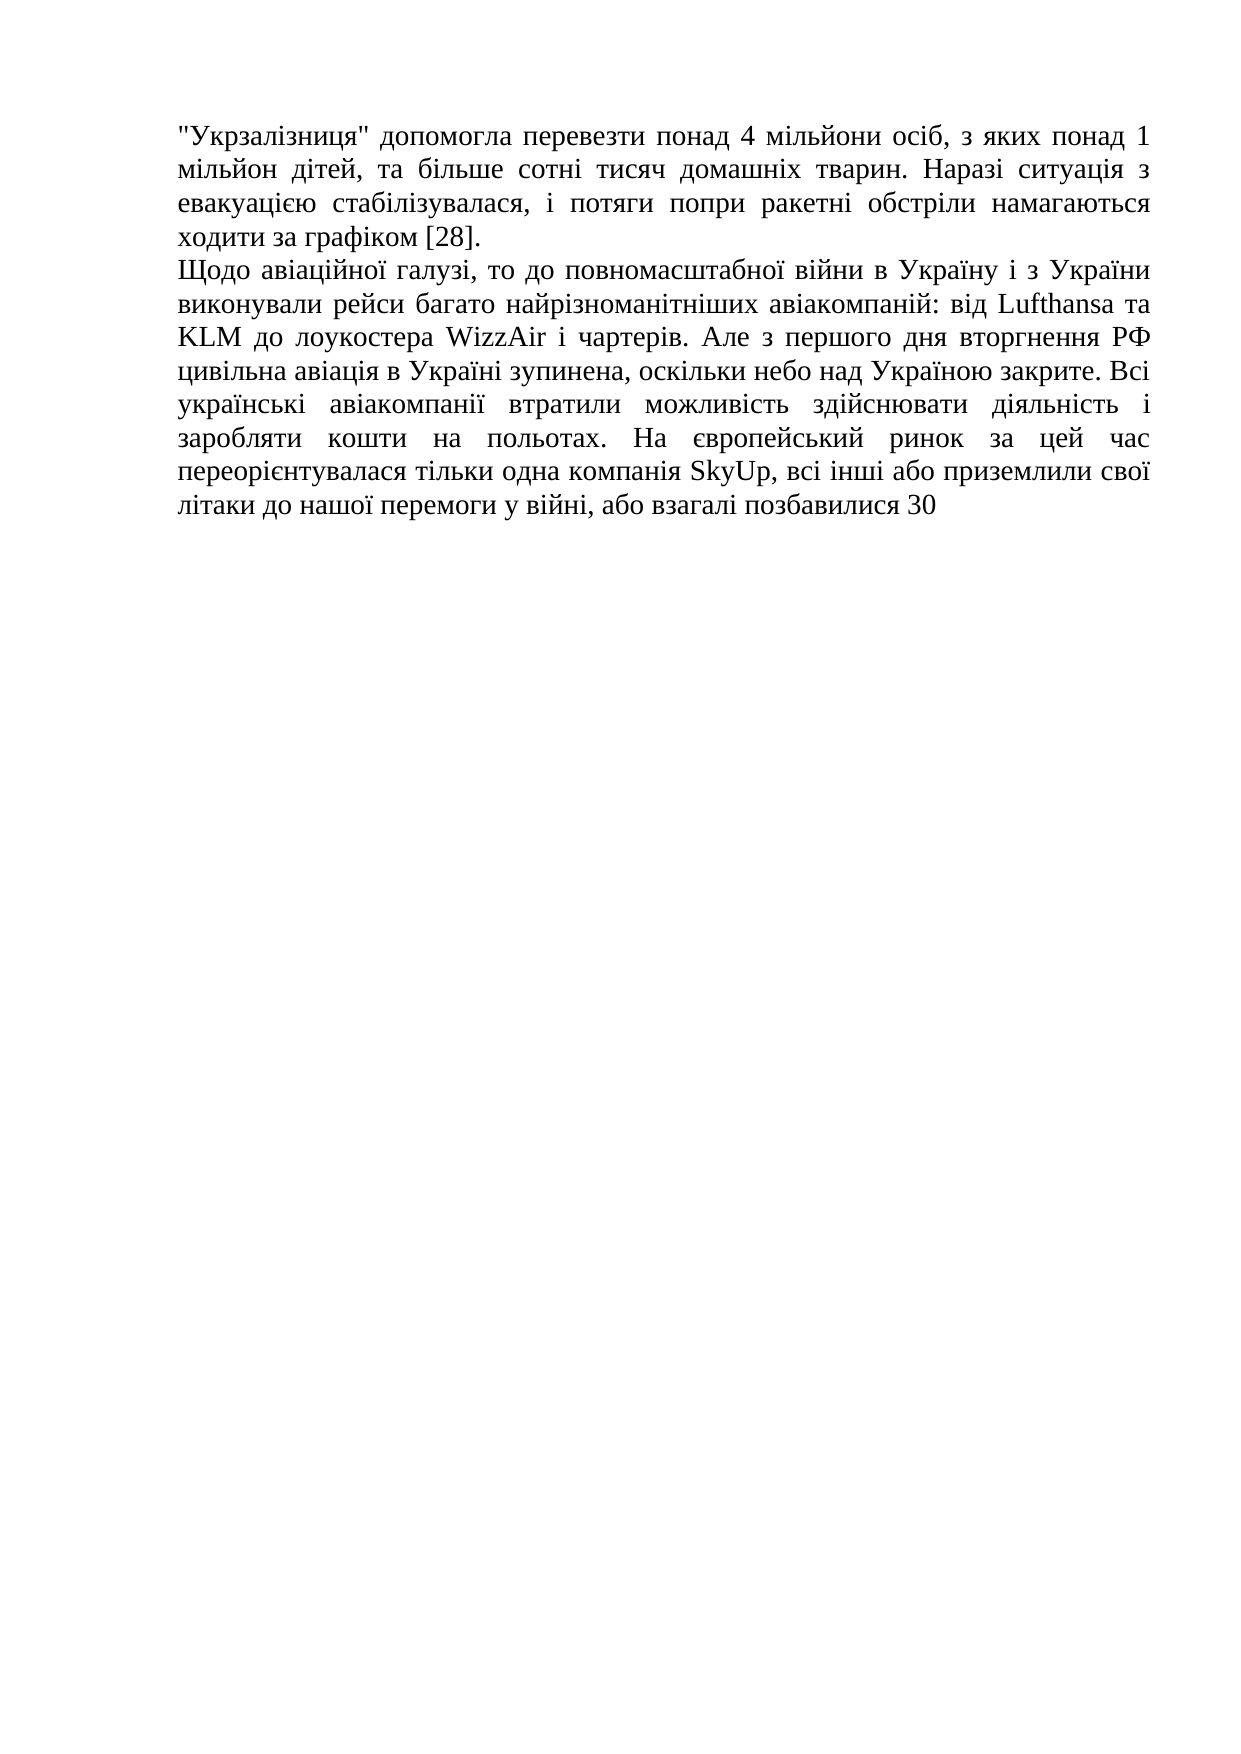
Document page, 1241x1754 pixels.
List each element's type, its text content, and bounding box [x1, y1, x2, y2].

text "Укрзалізниця" допомогла перевезти понад 4 мільйони осіб, з яких понад 1 мільйон дітей, та більше сотні тисяч домашніх тварин. Наразі ситуація з евакуацією стабілізувалася, і потяги попри ракетні обстріли намагаються ходити за графіком [28]. [177, 118, 1152, 252]
text Щодо авіаційної галузі, то до повномасштабної війни в Україну і з України виконували рейси багато найрізноманітніших авіакомпаній: від Lufthansa та KLM до лоукостера WizzAir і чартерів. Але з першого дня вторгнення РФ цивільна авіація в Україні зупинена, оскільки небо над Україною закрите. Всі українські авіакомпанії втратили можливість здійснювати діяльність і заробляти кошти на польотах. На європейський ринок за цей час переорієнтувалася тільки одна компанія SkyUp, всі інші або приземлили свої літаки до нашої перемоги у війні, або взагалі позбавилися 30 [177, 252, 1152, 521]
